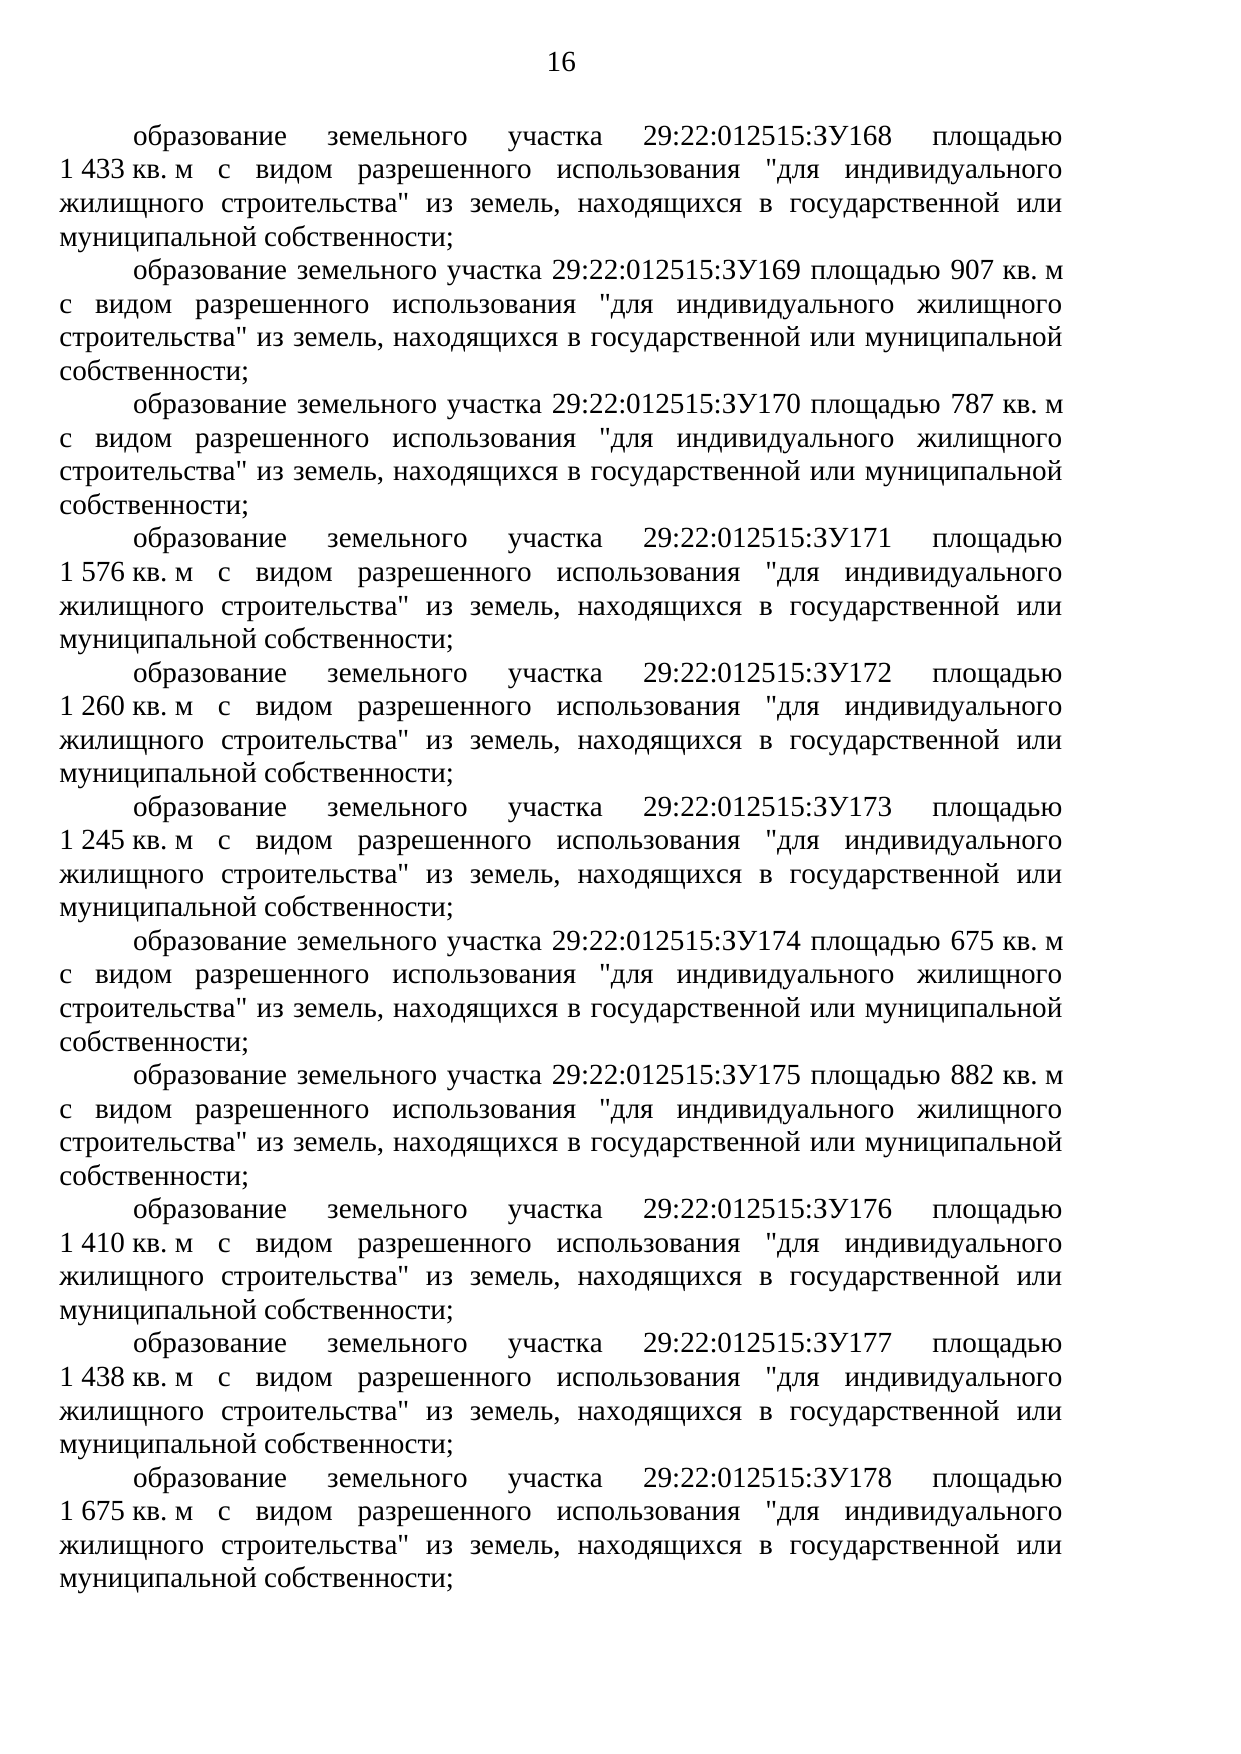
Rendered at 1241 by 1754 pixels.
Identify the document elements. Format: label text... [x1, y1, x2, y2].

text образование земельного участка 29:22:012515:ЗУ171 площадью 1 576 кв. м с видом разрешенного использования "для индивидуального жилищного строительства" из земель, находящихся в государственной или муниципальной собственности; [59, 521, 1063, 655]
text образование земельного участка 29:22:012515:ЗУ169 площадью 907 кв. м с видом разрешенного использования "для индивидуального жилищного строительства" из земель, находящихся в государственной или муниципальной собственности; [59, 252, 1063, 386]
text образование земельного участка 29:22:012515:ЗУ170 площадью 787 кв. м с видом разрешенного использования "для индивидуального жилищного строительства" из земель, находящихся в государственной или муниципальной собственности; [59, 386, 1063, 521]
text образование земельного участка 29:22:012515:ЗУ168 площадью 1 433 кв. м с видом разрешенного использования "для индивидуального жилищного строительства" из земель, находящихся в государственной или муниципальной собственности; [59, 118, 1063, 252]
text образование земельного участка 29:22:012515:ЗУ173 площадью 1 245 кв. м с видом разрешенного использования "для индивидуального жилищного строительства" из земель, находящихся в государственной или муниципальной собственности; [59, 789, 1063, 923]
text образование земельного участка 29:22:012515:ЗУ178 площадью 1 675 кв. м с видом разрешенного использования "для индивидуального жилищного строительства" из земель, находящихся в государственной или муниципальной собственности; [59, 1460, 1063, 1594]
text образование земельного участка 29:22:012515:ЗУ174 площадью 675 кв. м с видом разрешенного использования "для индивидуального жилищного строительства" из земель, находящихся в государственной или муниципальной собственности; [59, 923, 1063, 1057]
text образование земельного участка 29:22:012515:ЗУ175 площадью 882 кв. м с видом разрешенного использования "для индивидуального жилищного строительства" из земель, находящихся в государственной или муниципальной собственности; [59, 1057, 1063, 1191]
text образование земельного участка 29:22:012515:ЗУ177 площадью 1 438 кв. м с видом разрешенного использования "для индивидуального жилищного строительства" из земель, находящихся в государственной или муниципальной собственности; [59, 1326, 1063, 1460]
text образование земельного участка 29:22:012515:ЗУ172 площадью 1 260 кв. м с видом разрешенного использования "для индивидуального жилищного строительства" из земель, находящихся в государственной или муниципальной собственности; [59, 655, 1063, 789]
text образование земельного участка 29:22:012515:ЗУ176 площадью 1 410 кв. м с видом разрешенного использования "для индивидуального жилищного строительства" из земель, находящихся в государственной или муниципальной собственности; [59, 1191, 1063, 1326]
